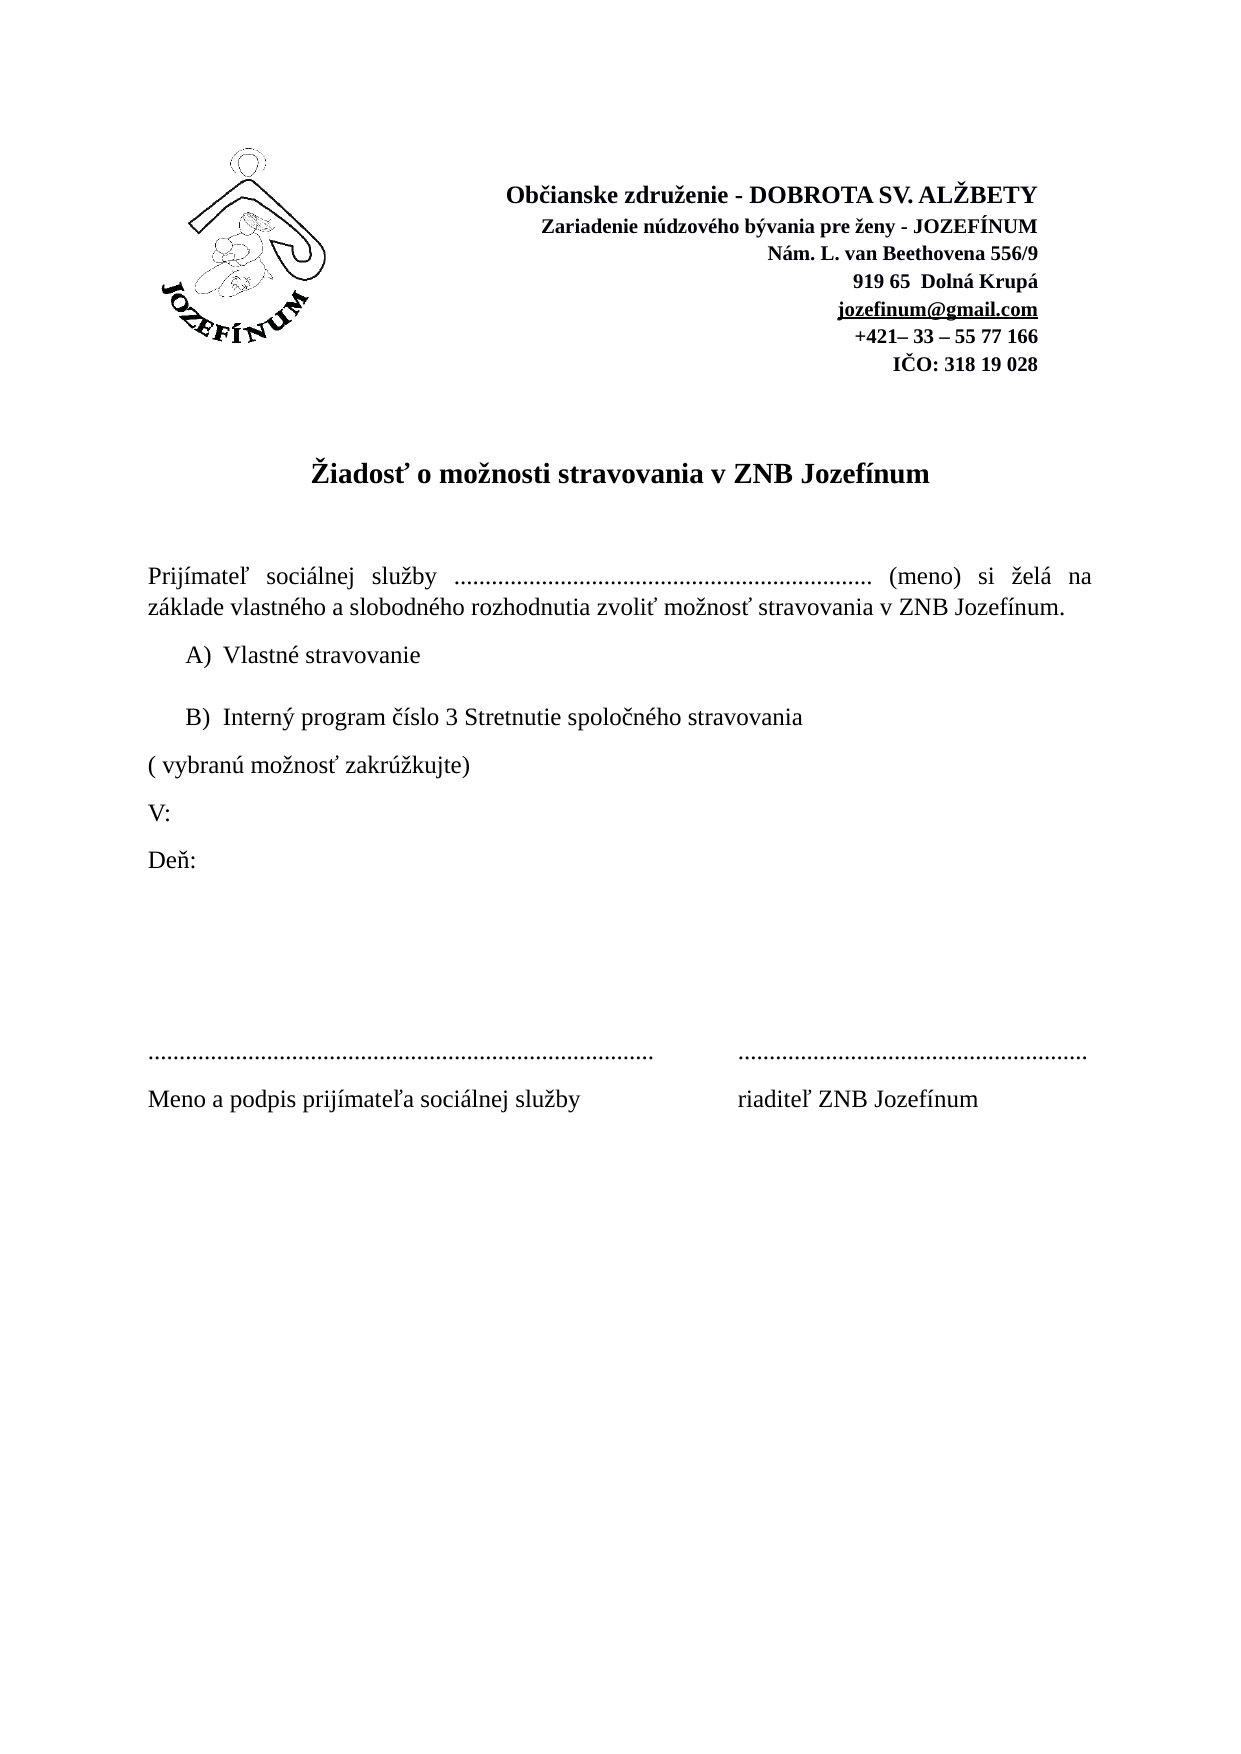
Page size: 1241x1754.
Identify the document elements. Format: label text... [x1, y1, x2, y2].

text Deň: [148, 845, 1093, 874]
list Interný program číslo 3 Stretnutie spoločného stravovania [185, 702, 1093, 731]
text Prijímateľ sociálnej služby ................................................................... (meno) si želá na základe vlastného a slobodného rozhodnutia zvoliť možnosť stravovania v ZNB Jozefínum. [148, 561, 1093, 621]
table_header [159, 148, 394, 409]
text Žiadosť o možnosti stravovania v ZNB Jozefínum [148, 456, 1093, 489]
text Meno a podpis prijímateľa sociálnej služby riaditeľ ZNB Jozefínum [148, 1084, 1093, 1113]
text ................................................................................. ........................................................ [148, 1036, 1093, 1065]
picture [158, 148, 326, 368]
text ( vybranú možnosť zakrúžkujte) [148, 750, 1093, 779]
text V: [148, 798, 1093, 826]
table_header Občianske združenie - DOBROTA SV. ALŽBETY Zariadenie núdzového bývania pre ženy - JOZEFÍNUM Nám. L. van Beethovena 556/9 919 65 Dolná Krupá jozefinum@gmail.com +421– 33 – 55 77 166 IČO: 318 19 028 [394, 148, 1049, 409]
list Vlastné stravovanie [185, 640, 1093, 669]
